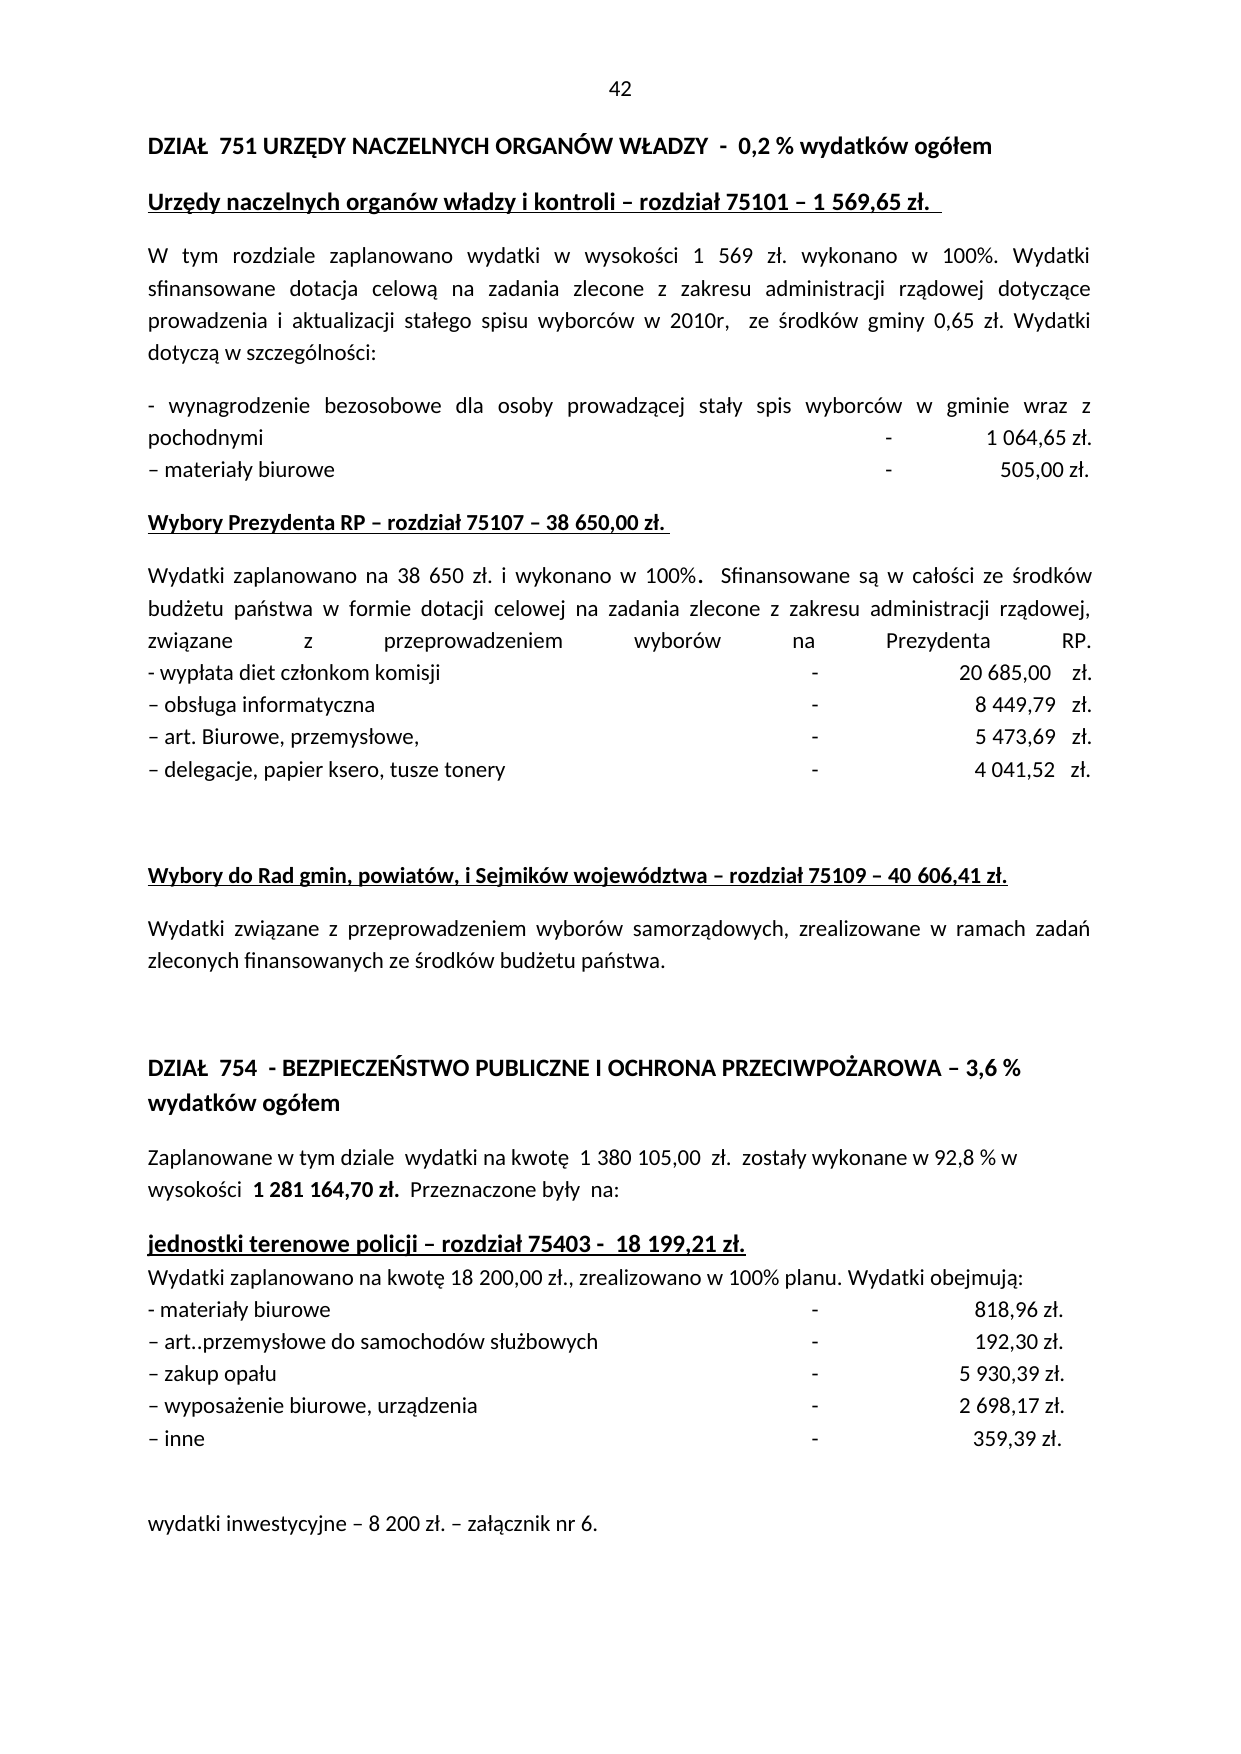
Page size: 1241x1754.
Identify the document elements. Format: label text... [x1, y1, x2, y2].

text Wybory Prezydenta RP – rozdział 75107 – 38 650,00 zł. [148, 508, 1092, 537]
text Urzędy naczelnych organów władzy i kontroli – rozdział 75101 – 1 569,65 zł. [148, 186, 1092, 216]
text Zaplanowane w tym dziale wydatki na kwotę 1 380 105,00 zł. zostały wykonane w 92,8 % w wysokości 1 281 164,70 zł. Przeznaczone były na: [148, 1143, 1092, 1203]
text wydatki inwestycyjne – 8 200 zł. – załącznik nr 6. [148, 1509, 1092, 1537]
text DZIAŁ 751 URZĘDY NACZELNYCH ORGANÓW WŁADZY - 0,2 % wydatków ogółem [148, 130, 1092, 160]
text - wynagrodzenie bezosobowe dla osoby prowadzącej stały spis wyborców w gminie wraz z pochodnymi - 1 064,65 zł. – materiały biurowe - 505,00 zł. [148, 391, 1092, 483]
text W tym rozdziale zaplanowano wydatki w wysokości 1 569 zł. wykonano w 100%. Wydatki sfinansowane dotacja celową na zadania zlecone z zakresu administracji rządowej dotyczące prowadzenia i aktualizacji stałego spisu wyborców w 2010r, ze środków gminy 0,65 zł. Wydatki dotyczą w szczególności: [148, 242, 1092, 366]
text Wydatki związane z przeprowadzeniem wyborów samorządowych, zrealizowane w ramach zadań zleconych finansowanych ze środków budżetu państwa. [148, 914, 1092, 974]
text Wybory do Rad gmin, powiatów, i Sejmików województwa – rozdział 75109 – 40 606,41 zł. [148, 861, 1092, 889]
text Wydatki zaplanowano na 38 650 zł. i wykonano w 100%. Sfinansowane są w całości ze środków budżetu państwa w formie dotacji celowej na zadania zlecone z zakresu administracji rządowej, związane z przeprowadzeniem wyborów na Prezydenta RP. - wypłata diet członkom komisji - 20 685,00 zł. – obsługa informatyczna - 8 449,79 zł. – art. Biurowe, przemysłowe, - 5 473,69 zł. – delegacje, papier ksero, tusze tonery - 4 041,52 zł. [148, 562, 1092, 783]
text jednostki terenowe policji – rozdział 75403 - 18 199,21 zł. Wydatki zaplanowano na kwotę 18 200,00 zł., zrealizowano w 100% planu. Wydatki obejmują: - materiały biurowe - 818,96 zł. – art..przemysłowe do samochodów służbowych - 192,30 zł. – zakup opału - 5 930,39 zł. – wyposażenie biurowe, urządzenia - 2 698,17 zł. – inne - 359,39 zł. [148, 1228, 1092, 1484]
text DZIAŁ 754 - BEZPIECZEŃSTWO PUBLICZNE I OCHRONA PRZECIWPOŻAROWA – 3,6 % wydatków ogółem [148, 1052, 1092, 1117]
